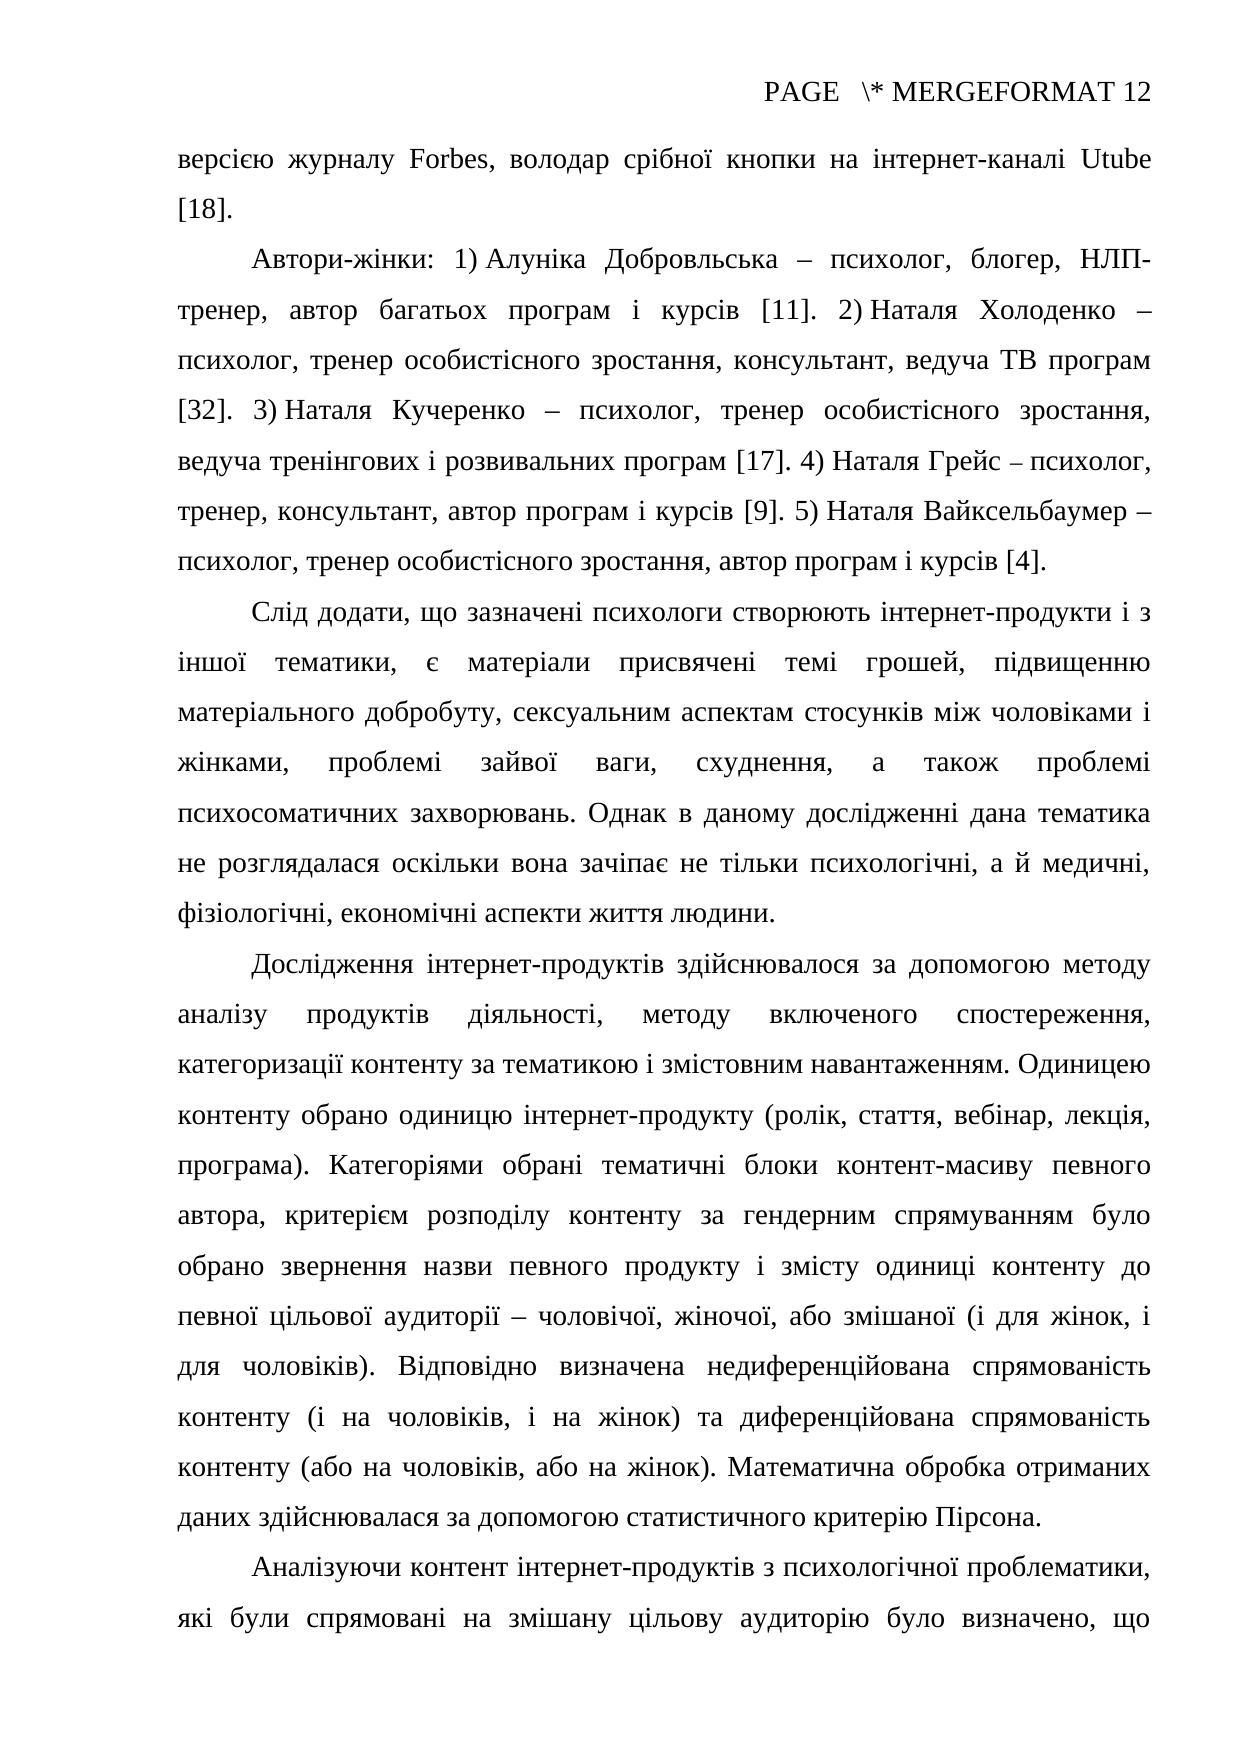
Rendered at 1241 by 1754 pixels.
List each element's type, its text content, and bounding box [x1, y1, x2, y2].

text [177, 1549, 1152, 1633]
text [177, 141, 1152, 225]
text Дослідження інтернет-продуктів здійснювалося за допомогою методу аналізу продуктів діяльності, методу включеного спостереження, категоризації контенту за тематикою і змістовним навантаженням. Одиницею контенту обрано одиницю інтернет-продукту (ролік, стаття, вебінар, лекція, програма). Категоріями обрані тематичні блоки контент-масиву певного автора, критерієм розподілу контенту за гендерним спрямуванням було обрано звернення назви певного продукту і змісту одиниці контенту до певної цільової аудиторії – чоловічої, жіночої, або змішаної (і для жінок, і для чоловіків). Відповідно визначена недиференційована спрямованість контенту (і на чоловіків, і на жінок) та диференційована спрямованість контенту (або на чоловіків, або на жінок). Математична обробка отриманих даних здійснювалася за допомогою статистичного критерію Пірсона. [177, 946, 1152, 1533]
text Автори-жінки: 1) Алуніка Добровльська – психолог, блогер, НЛП-тренер, автор багатьох програм і курсів [11]. 2) Наталя Холоденко – психолог, тренер особистісного зростання, консультант, ведуча ТВ програм [32]. 3) Наталя Кучеренко – психолог, тренер особистісного зростання, ведуча тренінгових і розвивальних програм [17]. 4) Наталя Грейс – психолог, тренер, консультант, автор програм і курсів [9]. 5) Наталя Вайксельбаумер – психолог, тренер особистісного зростання, автор програм і курсів [4]. [177, 241, 1152, 577]
text Слід додати, що зазначені психологи створюють інтернет-продукти і з іншої тематики, є матеріали присвячені темі грошей, підвищенню матеріального добробуту, сексуальним аспектам стосунків між чоловіками і жінками, проблемі зайвої ваги, схуднення, а також проблемі психосоматичних захворювань. Однак в даному дослідженні дана тематика не розглядалася оскільки вона зачіпає не тільки психологічні, а й медичні, фізіологічні, економічні аспекти життя людини. [177, 594, 1152, 929]
